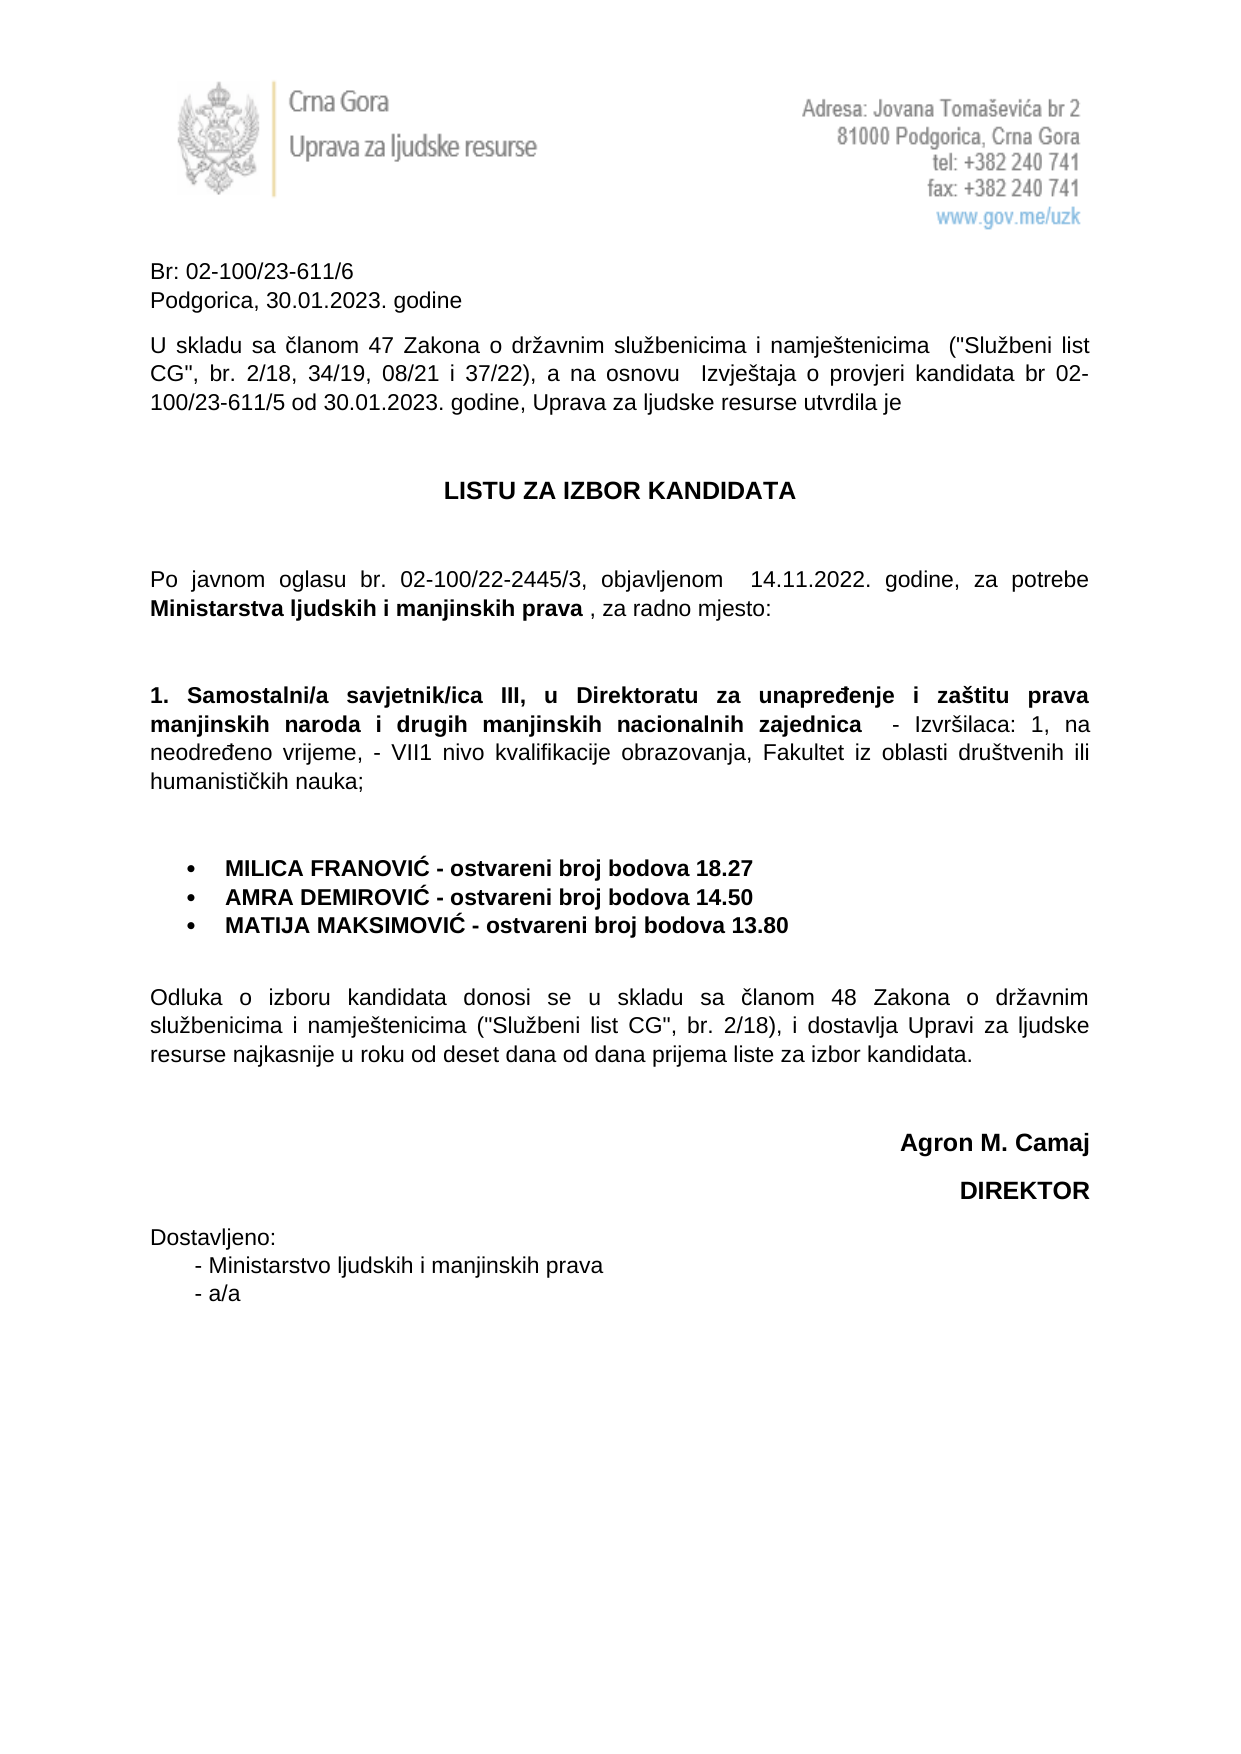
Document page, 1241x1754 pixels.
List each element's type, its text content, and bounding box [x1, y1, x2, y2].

text Podgorica, 30.01.2023. godine [150, 287, 1090, 313]
picture [151, 52, 1089, 240]
text 1. Samostalni/a savjetnik/ica III, u Direktoratu za unapređenje i zaštitu prava manjinskih naroda i drugih manjinskih nacionalnih zajednica - Izvršilaca: 1, na neodređeno vrijeme, - VII1 nivo kvalifikacije obrazovanja, Fakultet iz oblasti društvenih ili humanističkih nauka; [150, 682, 1090, 794]
text Dostavljeno: [150, 1223, 1090, 1250]
text Po javnom oglasu br. 02-100/22-2445/3, objavljenom 14.11.2022. godine, za potrebe Ministarstva ljudskih i manjinskih prava , za radno mjesto: [150, 566, 1090, 621]
text - a/a [150, 1280, 1090, 1307]
list MILICA FRANOVIĆ - ostvareni broj bodova 18.27 [187, 855, 1090, 882]
text Br: 02-100/23-611/6 [150, 258, 1090, 284]
text Odluka o izboru kandidata donosi se u skladu sa članom 48 Zakona o državnim službenicima i namještenicima ("Službeni list CG", br. 2/18), i dostavlja Upravi za ljudske resurse najkasnije u roku od deset dana od dana prijema liste za izbor kandidata. [150, 984, 1090, 1067]
text DIREKTOR [150, 1176, 1090, 1204]
text Agron M. Camaj [150, 1128, 1090, 1157]
text LISTU ZA IZBOR KANDIDATA [150, 476, 1090, 505]
text - Ministarstvo ljudskih i manjinskih prava [150, 1252, 1090, 1278]
list AMRA DEMIROVIĆ - ostvareni broj bodova 14.50 [187, 884, 1090, 910]
text U skladu sa članom 47 Zakona o državnim službenicima i namještenicima ("Službeni list CG", br. 2/18, 34/19, 08/21 i 37/22), a na osnovu Izvještaja o provjeri kandidata br 02-100/23-611/5 od 30.01.2023. godine, Uprava za ljudske resurse utvrdila je [150, 332, 1090, 415]
list MATIJA MAKSIMOVIĆ - ostvareni broj bodova 13.80 [187, 912, 1090, 938]
